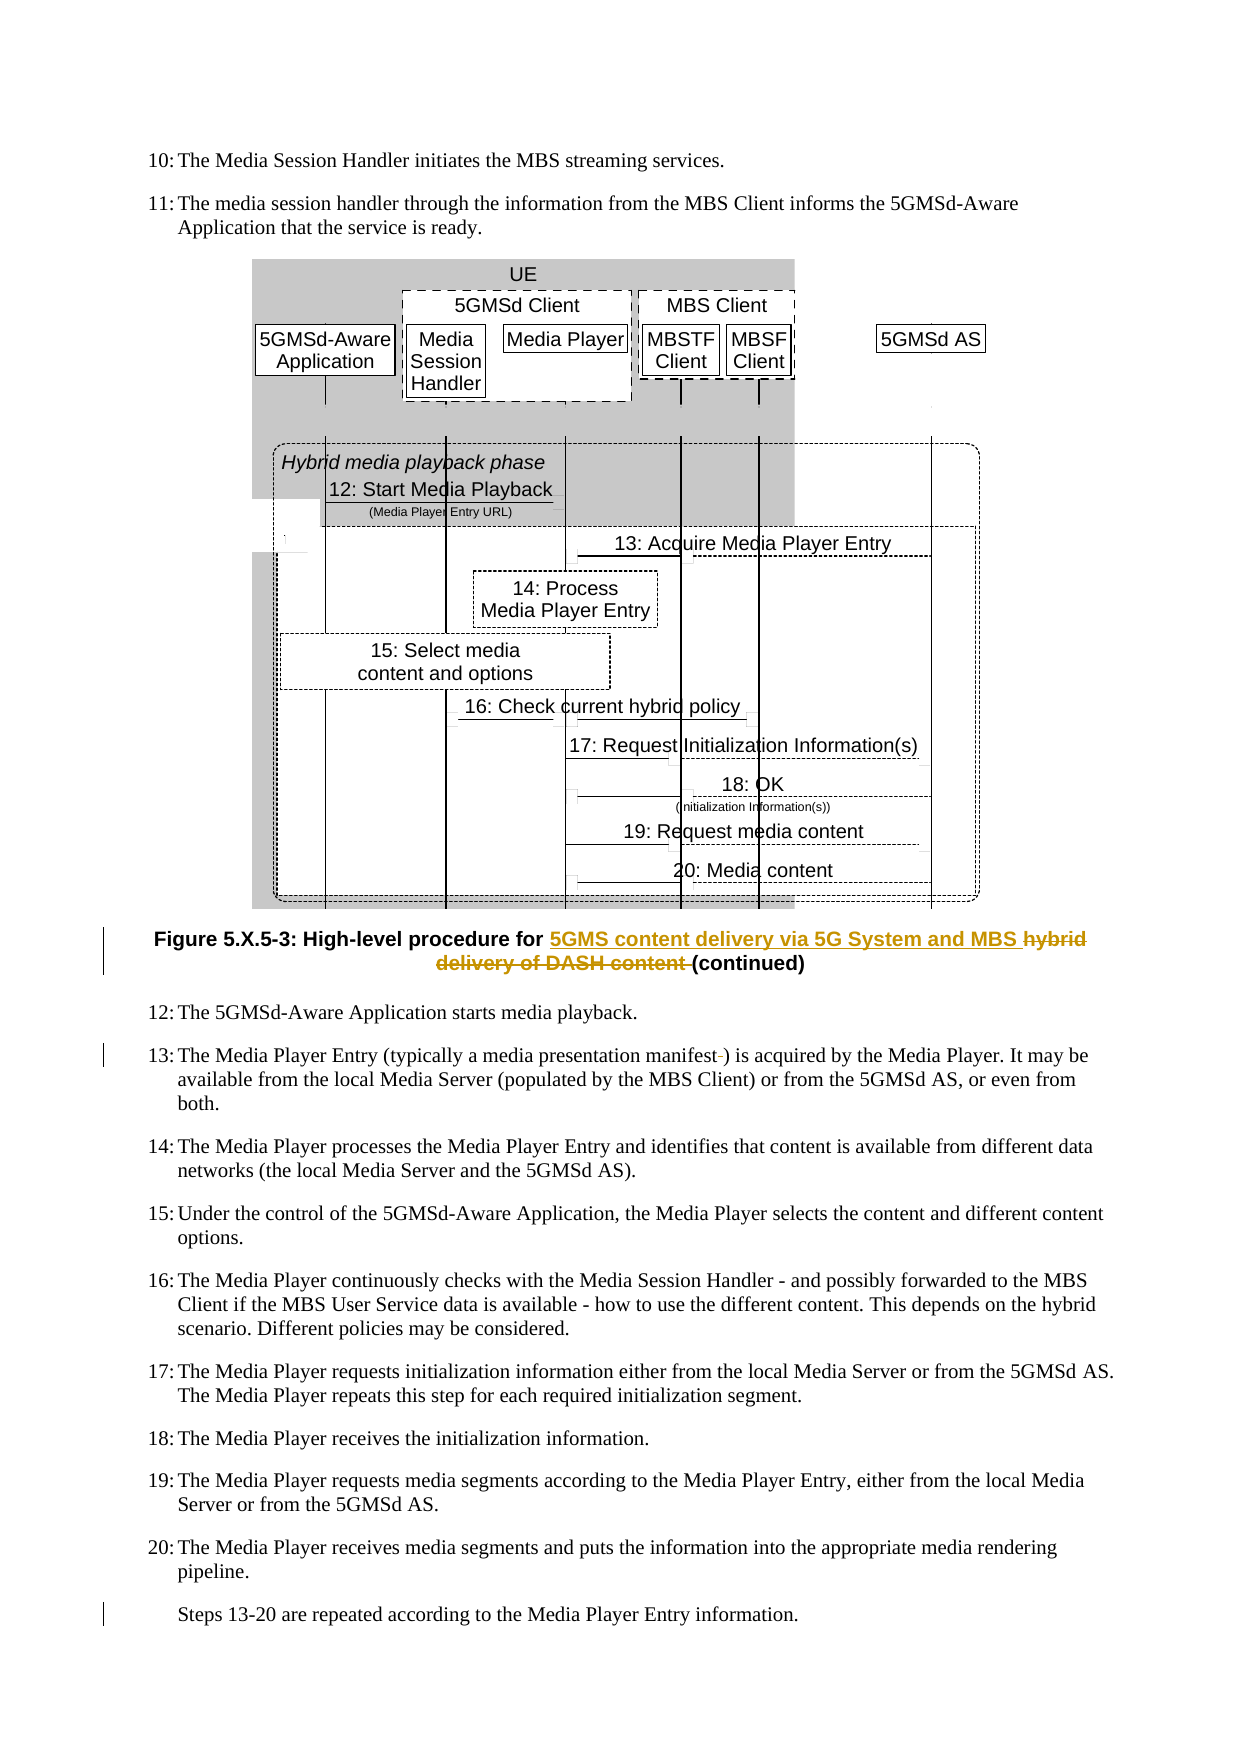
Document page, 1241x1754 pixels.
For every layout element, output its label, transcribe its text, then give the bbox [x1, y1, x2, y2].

text 12: The 5GMSd-Aware Application starts media playback. [148, 1000, 1122, 1024]
text 13: The Media Player Entry (typically a media presentation manifest) is acquired by the Media Player. It may be available from the local Media Server (populated by the MBS Client) or from the 5GMSd AS, or even from both. [148, 1043, 1122, 1115]
text 17: The Media Player requests initialization information either from the local Media Server or from the 5GMSd AS. The Media Player repeats this step for each required initialization segment. [148, 1358, 1122, 1407]
text 11: The media session handler through the information from the MBS Client informs the 5GMSd-Aware Application that the service is ready. [148, 191, 1122, 239]
text 15: Under the control of the 5GMSd-Aware Application, the Media Player selects the content and different content options. [148, 1201, 1122, 1249]
text Steps 13-20 are repeated according to the Media Player Entry information. [148, 1602, 1122, 1626]
text 14: The Media Player processes the Media Player Entry and identifies that content is available from different data networks (the local Media Server and the 5GMSd AS). [148, 1134, 1122, 1182]
text 16: The Media Player continuously checks with the Media Session Handler - and possibly forwarded to the MBS Client if the MBS User Service data is available - how to use the different content. This depends on the hybrid scenario. Different policies may be considered. [148, 1268, 1122, 1340]
text Figure 5.X.5-3: High-level procedure for (continued) [118, 927, 1122, 975]
text 18: The Media Player receives the initialization information. [148, 1425, 1122, 1449]
text 19: The Media Player requests media segments according to the Media Player Entry, either from the local Media Server or from the 5GMSd AS. [148, 1468, 1122, 1516]
text 10: The Media Session Handler initiates the MBS streaming services. [148, 148, 1122, 172]
text 20: The Media Player receives media segments and puts the information into the appropriate media rendering pipeline. [148, 1535, 1122, 1583]
